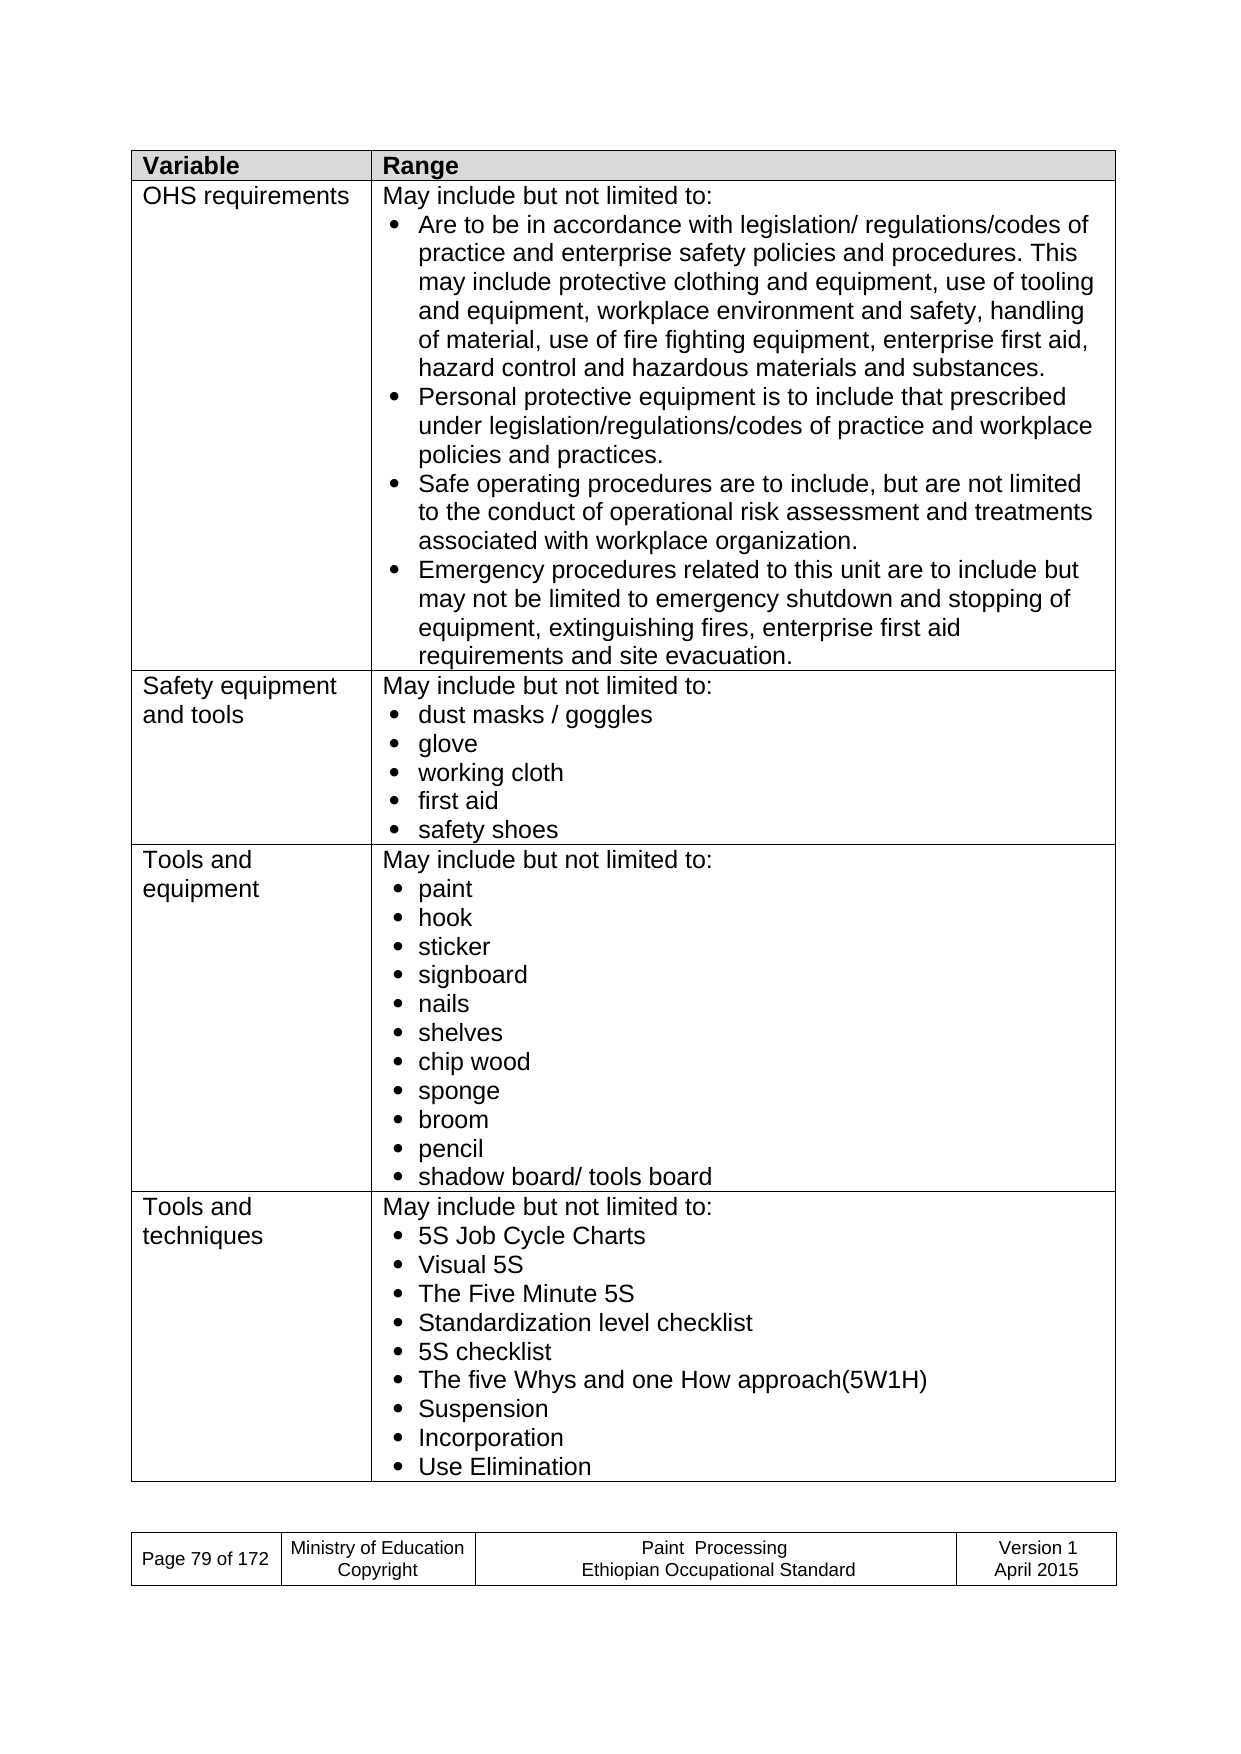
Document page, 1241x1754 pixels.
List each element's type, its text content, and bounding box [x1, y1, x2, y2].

table_header Range [372, 151, 1115, 180]
table_cell Tools and equipment [132, 845, 371, 1191]
table_cell May include but not limited to: paint hook sticker signboard nails shelves chip wood sponge broom pencil shadow board/ tools board [372, 845, 1115, 1191]
table_cell Safety equipment and tools [132, 671, 371, 844]
table_cell May include but not limited to: 5S Job Cycle Charts Visual 5S The Five Minute 5S Standardization level checklist 5S checklist The five Whys and one How approach(5W1H) Suspension Incorporation Use Elimination [372, 1192, 1115, 1481]
table_header Variable [132, 151, 371, 180]
table_cell May include but not limited to: dust masks / goggles glove working cloth first aid safety shoes [372, 671, 1115, 844]
table_cell May include but not limited to: Are to be in accordance with legislation/ regulations/codes of practice and enterprise safety policies and procedures. This may include protective clothing and equipment, use of tooling and equipment, workplace environment and safety, handling of material, use of fire fighting equipment, enterprise first aid, hazard control and hazardous materials and substances. Personal protective equipment is to include that prescribed under legislation/regulations/codes of practice and workplace policies and practices. Safe operating procedures are to include, but are not limited to the conduct of operational risk assessment and treatments associated with workplace organization. Emergency procedures related to this unit are to include but may not be limited to emergency shutdown and stopping of equipment, extinguishing fires, enterprise first aid requirements and site evacuation. [372, 181, 1115, 670]
table_cell OHS requirements [132, 181, 371, 670]
table_cell Tools and techniques [132, 1192, 371, 1481]
